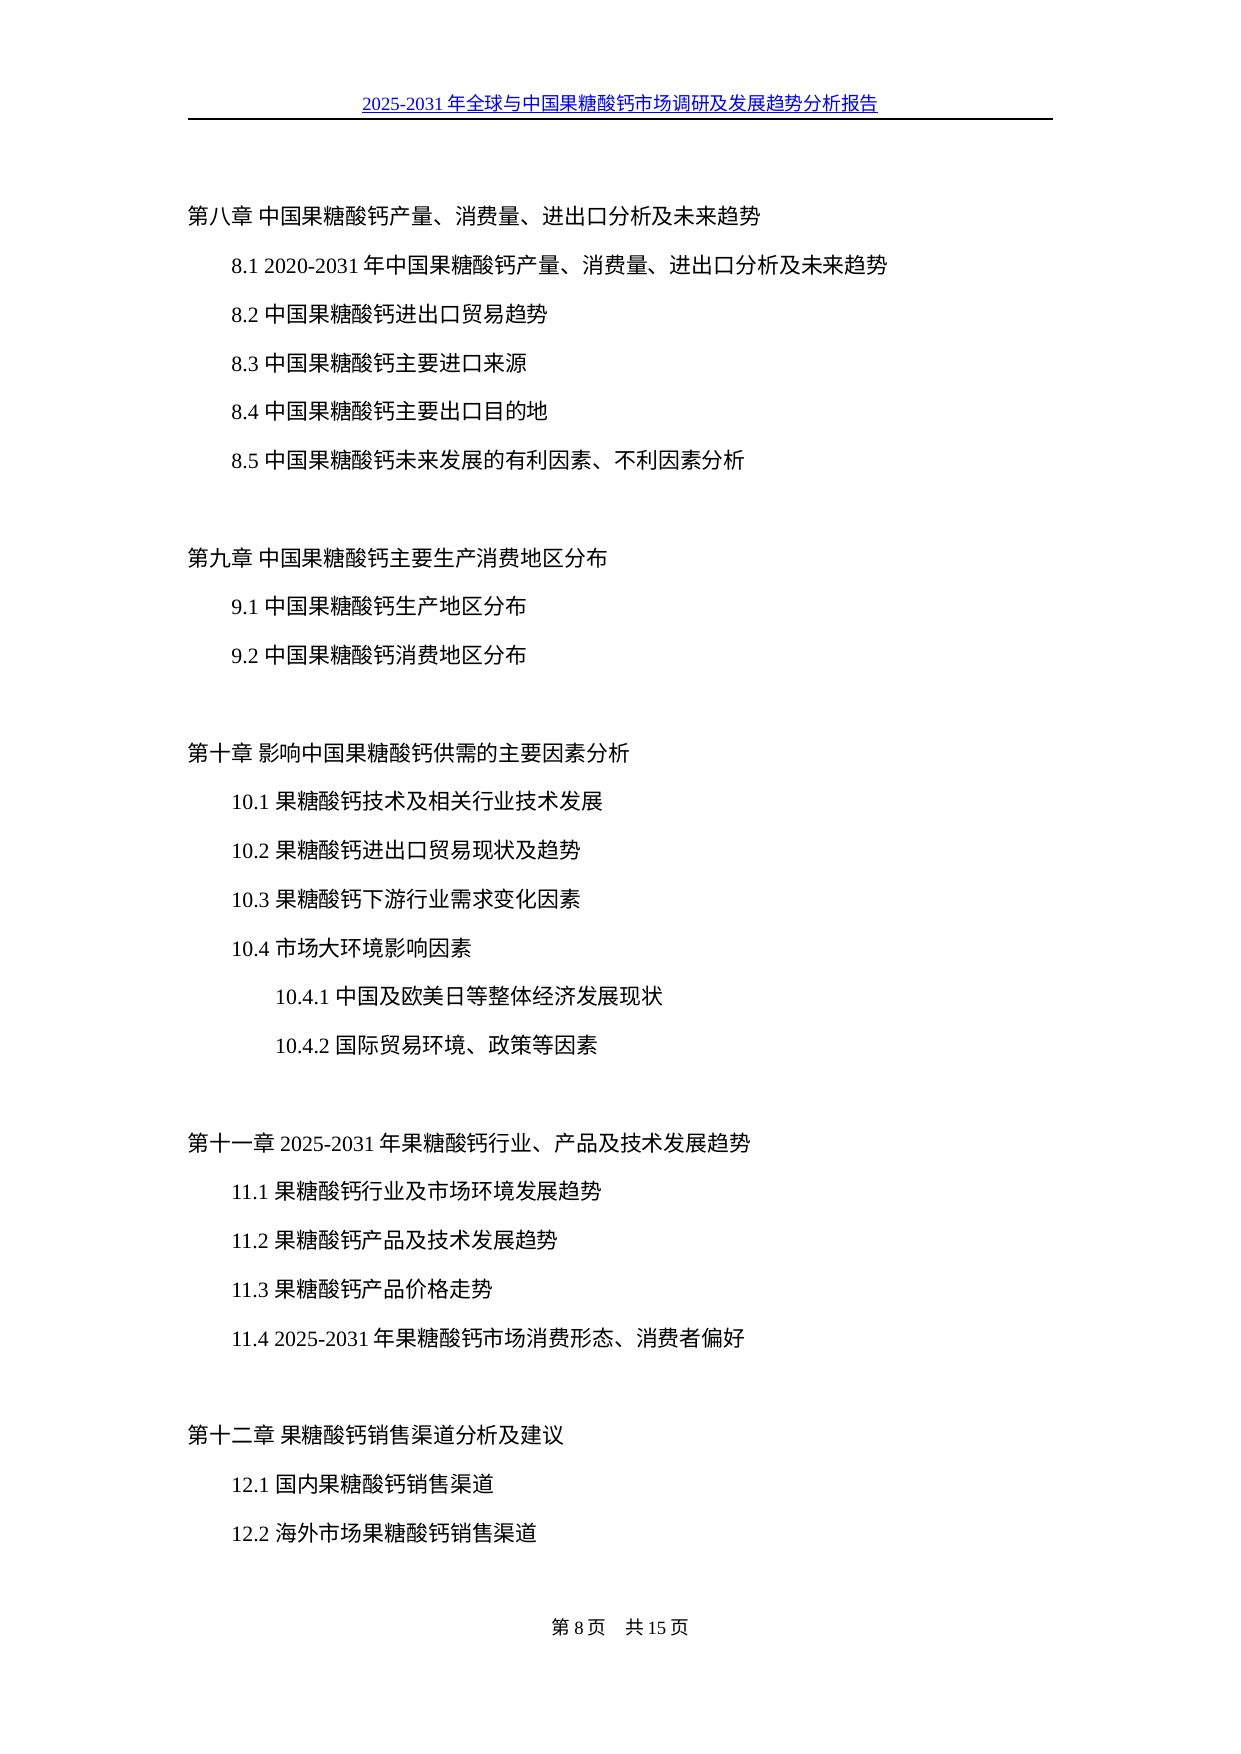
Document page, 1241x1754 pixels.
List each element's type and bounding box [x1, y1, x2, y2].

text [187, 150, 1053, 1548]
